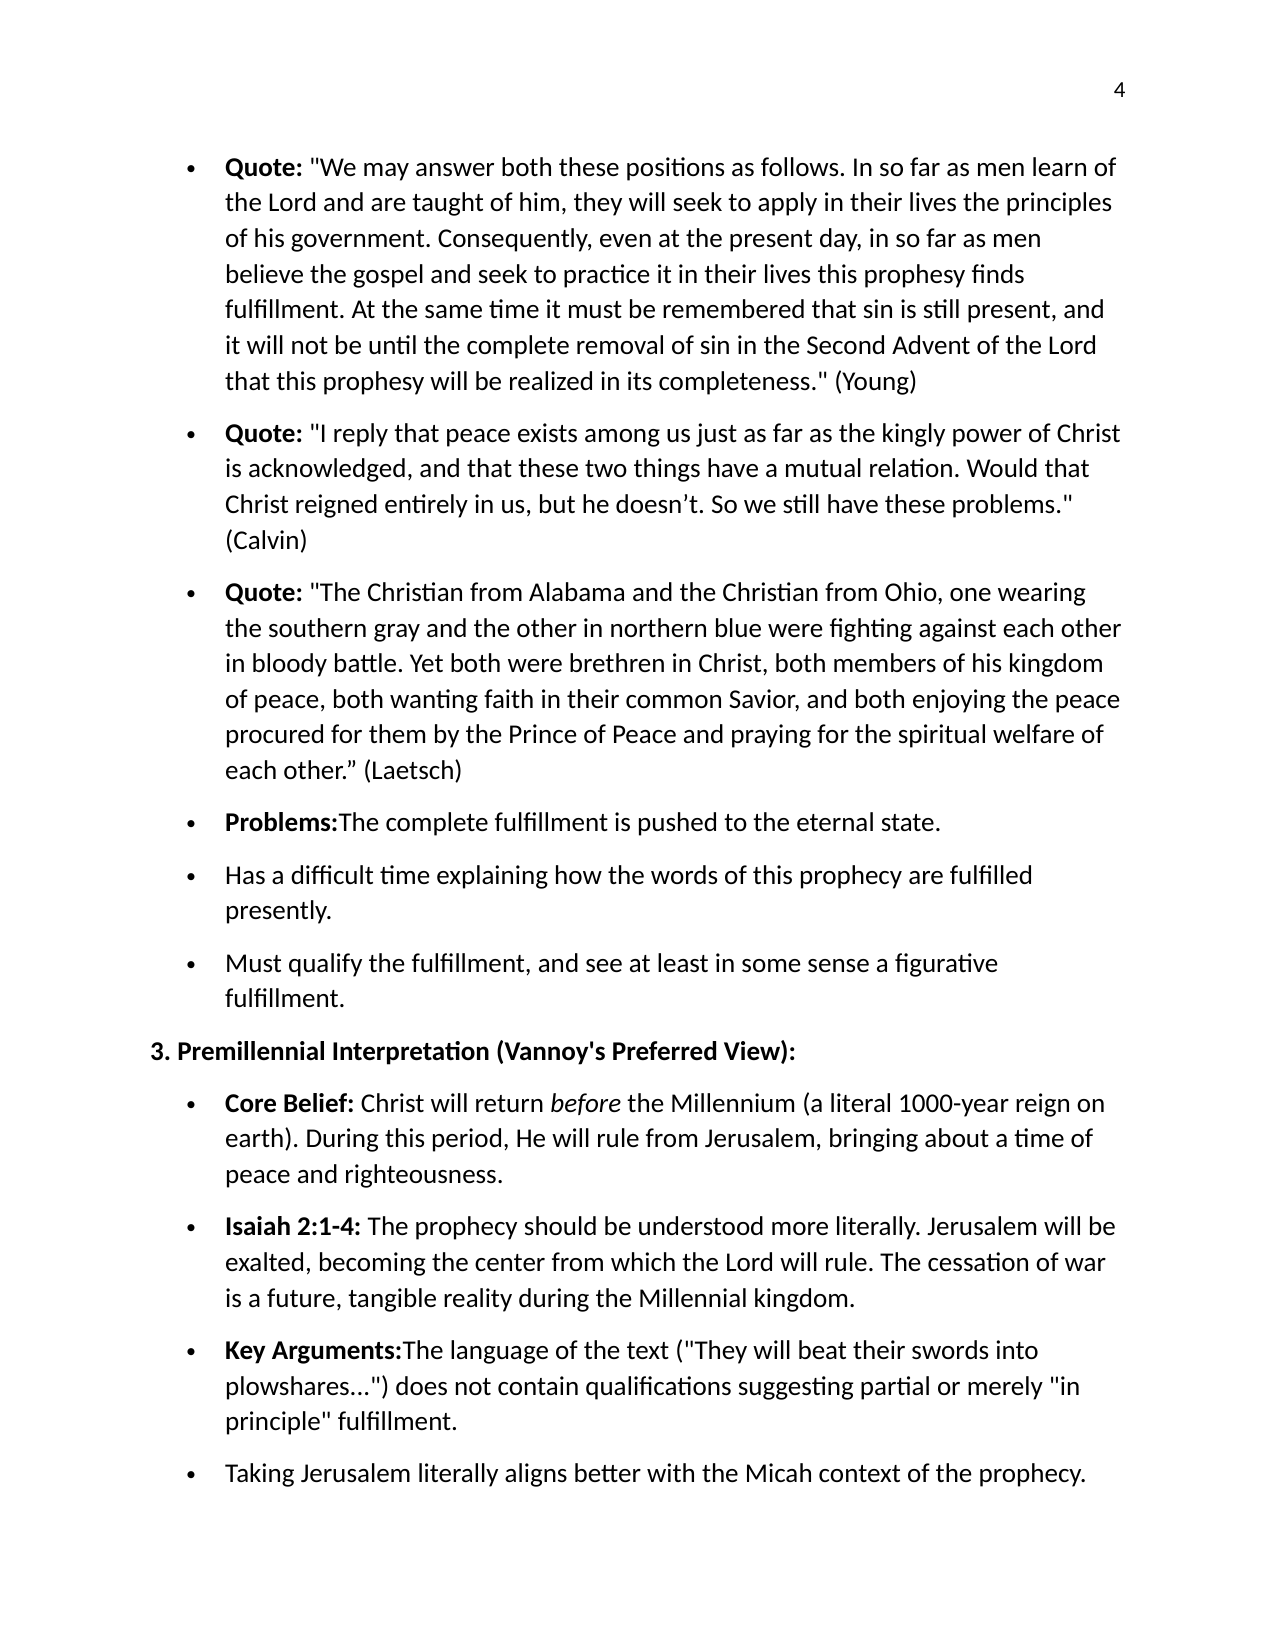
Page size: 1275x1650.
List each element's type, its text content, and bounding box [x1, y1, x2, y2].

list Must qualify the fulfillment, and see at least in some sense a figurative fulfillment. [187, 946, 1125, 1014]
list Problems:The complete fulfillment is pushed to the eternal state. [187, 806, 1125, 839]
list Taking Jerusalem literally aligns better with the Micah context of the prophecy. [187, 1457, 1125, 1490]
list Quote: "The Christian from Alabama and the Christian from Ohio, one wearing the southern gray and the other in northern blue were fighting against each other in bloody battle. Yet both were brethren in Christ, both members of his kingdom of peace, both wanting faith in their common Savior, and both enjoying the peace procured for them by the Prince of Peace and praying for the spiritual welfare of each other.” (Laetsch) [187, 575, 1125, 786]
list Has a difficult time explaining how the words of this prophecy are fulfilled presently. [187, 858, 1125, 927]
list Core Belief: Christ will return before the Millennium (a literal 1000-year reign on earth). During this period, He will rule from Jerusalem, bringing about a time of peace and righteousness. [187, 1086, 1125, 1190]
list Quote: "We may answer both these positions as follows. In so far as men learn of the Lord and are taught of him, they will seek to apply in their lives the principles of his government. Consequently, even at the present day, in so far as men believe the gospel and seek to practice it in their lives this prophesy finds fulfillment. At the same time it must be remembered that sin is still present, and it will not be until the complete removal of sin in the Second Advent of the Lord that this prophesy will be realized in its completeness." (Young) [187, 150, 1125, 397]
list Key Arguments:The language of the text ("They will beat their swords into plowshares...") does not contain qualifications suggesting partial or merely "in principle" fulfillment. [187, 1333, 1125, 1437]
text 3. Premillennial Interpretation (Vannoy's Preferred View): [150, 1034, 1125, 1067]
list Isaiah 2:1-4: The prophecy should be understood more literally. Jerusalem will be exalted, becoming the center from which the Lord will rule. The cessation of war is a future, tangible reality during the Millennial kingdom. [187, 1209, 1125, 1314]
list Quote: "I reply that peace exists among us just as far as the kingly power of Christ is acknowledged, and that these two things have a mutual relation. Would that Christ reigned entirely in us, but he doesn’t. So we still have these problems." (Calvin) [187, 416, 1125, 556]
